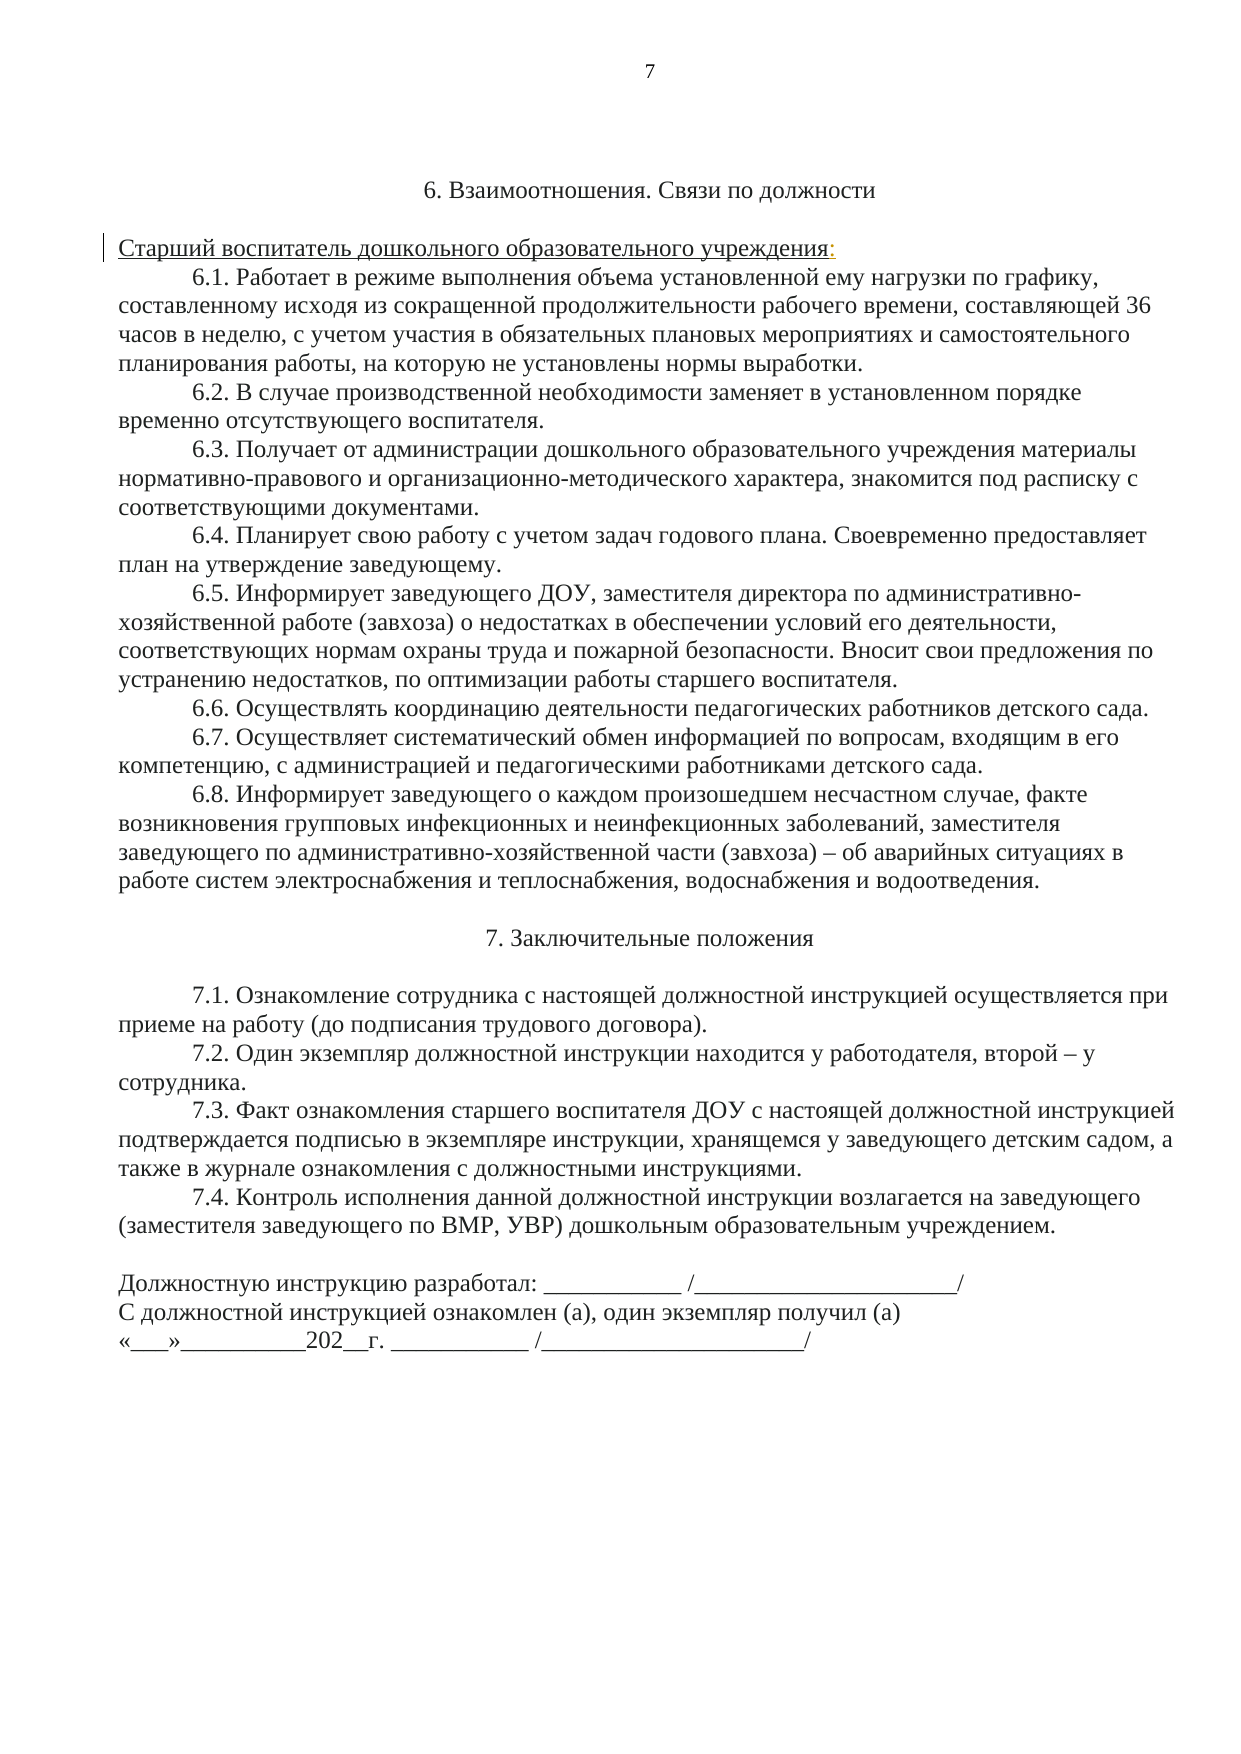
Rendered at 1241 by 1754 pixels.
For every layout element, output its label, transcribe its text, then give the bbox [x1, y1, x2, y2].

text 6. Взаимоотношения. Связи по должности [118, 176, 1181, 204]
text Старший воспитатель дошкольного образовательного учреждения 6.1. Работает в режиме выполнения объема установленной ему нагрузки по графику, составленному исходя из сокращенной продолжительности рабочего времени, составляющей 36 часов в неделю, с учетом участия в обязательных плановых мероприятиях и самостоятельного планирования работы, на которую не установлены нормы выработки. 6.2. В случае производственной необходимости заменяет в установленном порядке временно отсутствующего воспитателя. 6.3. Получает от администрации дошкольного образовательного учреждения материалы нормативно-правового и организационно-методического характера, знакомится под расписку с соответствующими документами. 6.4. Планирует свою работу с учетом задач годового плана. Своевременно предоставляет план на утверждение заведующему. 6.5. Информирует заведующего ДОУ, заместителя директора по административно-хозяйственной работе (завхоза) о недостатках в обеспечении условий его деятельности, соответствующих нормам охраны труда и пожарной безопасности. Вносит свои предложения по устранению недостатков, по оптимизации работы старшего воспитателя. 6.6. Осуществлять координацию деятельности педагогических работников детского сада. 6.7. Осуществляет систематический обмен информацией по вопросам, входящим в его компетенцию, с администрацией и педагогическими работниками детского сада. 6.8. Информирует заведующего о каждом произошедшем несчастном случае, факте возникновения групповых инфекционных и неинфекционных заболеваний, заместителя заведующего по административно-хозяйственной части (завхоза) – об аварийных ситуациях в работе систем электроснабжения и теплоснабжения, водоснабжения и водоотведения. [118, 233, 1181, 894]
text С должностной инструкцией ознакомлен (а), один экземпляр получил (а) «___»__________202__г. ___________ /_____________________/ [118, 1297, 1181, 1354]
text Должностную инструкцию разработал: ___________ /_____________________/ [118, 1268, 1181, 1297]
text 7. Заключительные положения [118, 923, 1181, 952]
text 7.1. Ознакомление сотрудника с настоящей должностной инструкцией осуществляется при приеме на работу (до подписания трудового договора). 7.2. Один экземпляр должностной инструкции находится у работодателя, второй – у сотрудника. 7.3. Факт ознакомления старшего воспитателя ДОУ с настоящей должностной инструкцией подтверждается подписью в экземпляре инструкции, хранящемся у заведующего детским садом, а также в журнале ознакомления с должностными инструкциями. 7.4. Контроль исполнения данной должностной инструкции возлагается на заведующего (заместителя заведующего по ВМР, УВР) дошкольным образовательным учреждением. [118, 981, 1181, 1239]
